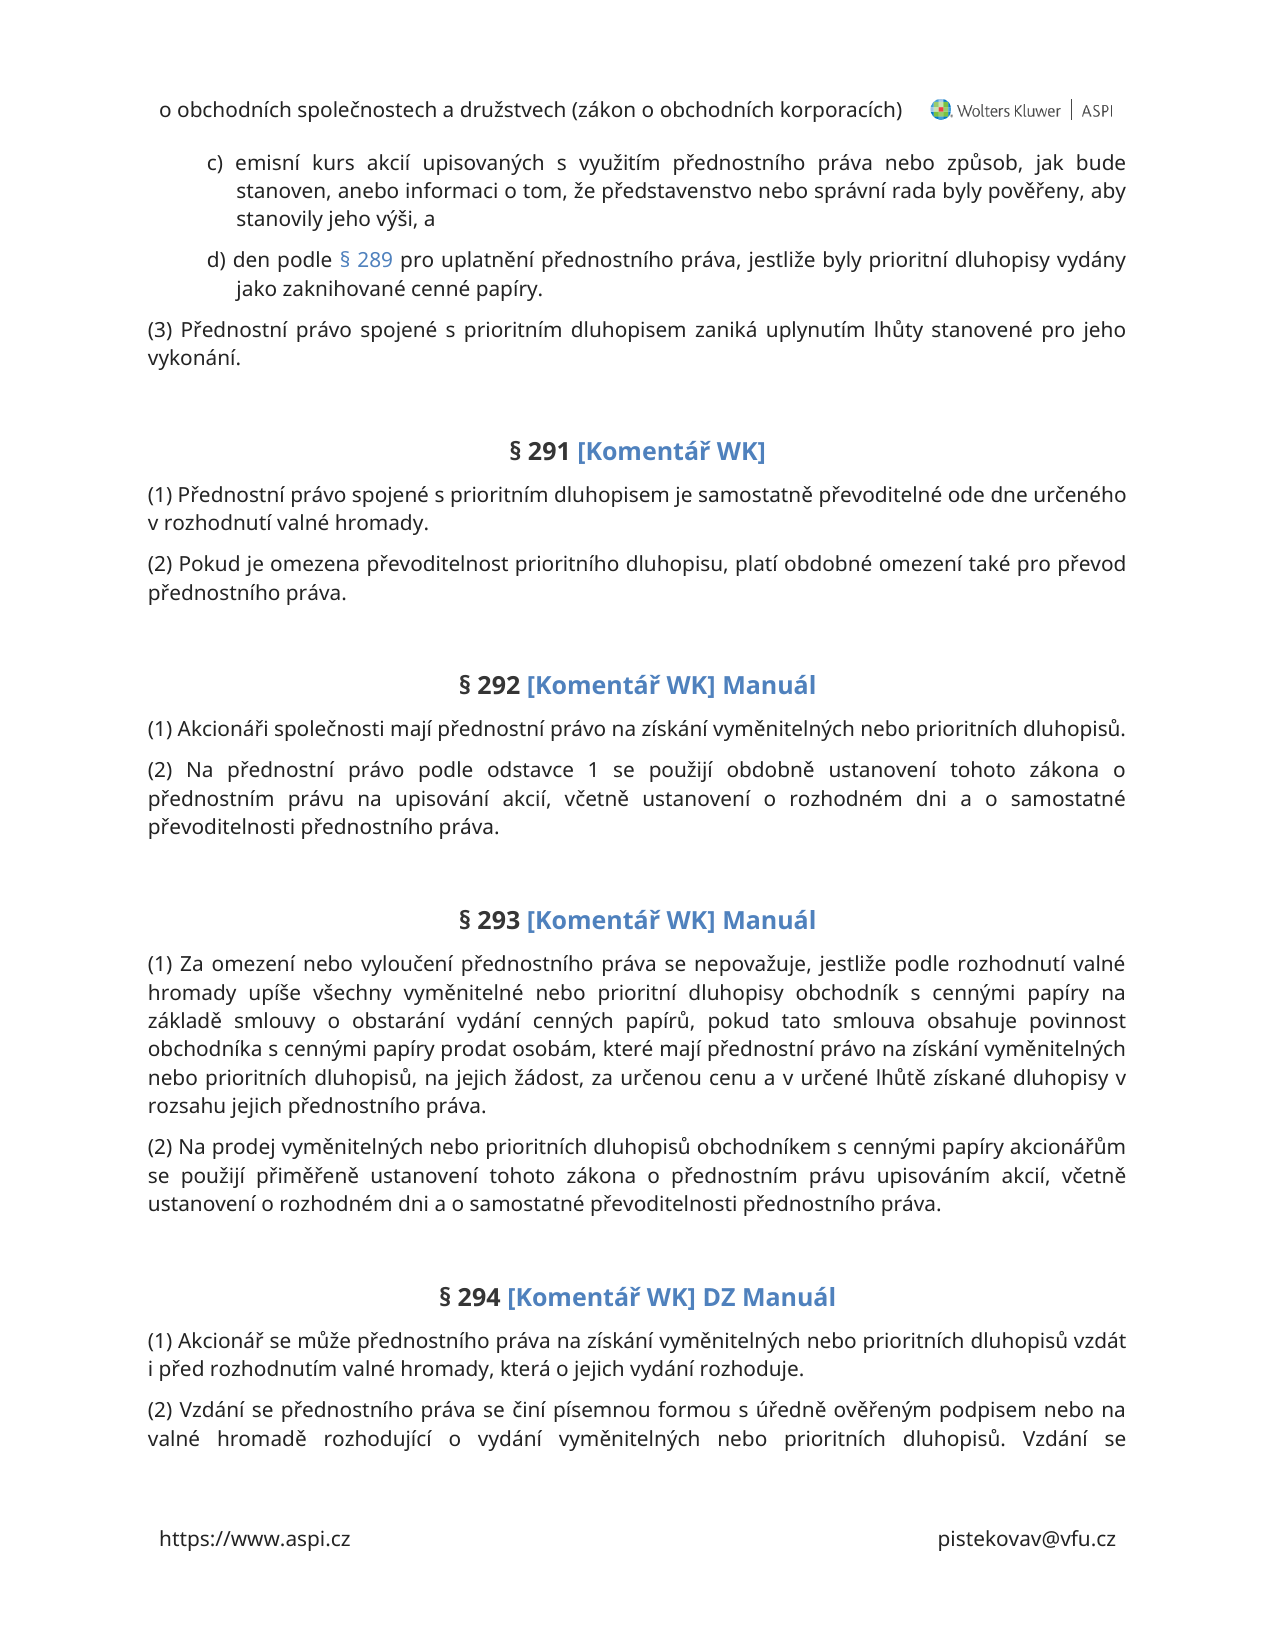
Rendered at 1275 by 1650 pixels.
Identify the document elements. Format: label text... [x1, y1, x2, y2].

text (2) Na prodej vyměnitelných nebo prioritních dluhopisů obchodníkem s cennými papíry akcionářům se použijí přiměřeně ustanovení tohoto zákona o přednostním právu upisováním akcií, včetně ustanovení o rozhodném dni a o samostatné převoditelnosti přednostního práva. [148, 1132, 1127, 1218]
text (3) Přednostní právo spojené s prioritním dluhopisem zaniká uplynutím lhůty stanovené pro jeho vykonání. [148, 315, 1127, 372]
text (2) Na přednostní právo podle odstavce 1 se použijí obdobně ustanovení tohoto zákona o přednostním právu na upisování akcií, včetně ustanovení o rozhodném dni a o samostatné převoditelnosti přednostního práva. [148, 756, 1127, 841]
text c) emisní kurs akcií upisovaných s využitím přednostního práva nebo způsob, jak bude stanoven, anebo informaci o tom, že představenstvo nebo správní rada byly pověřeny, aby stanovily jeho výši, a [207, 148, 1127, 233]
text § 294 [Komentář WK] DZ Manuál [148, 1279, 1127, 1313]
text (1) Za omezení nebo vyloučení přednostního práva se nepovažuje, jestliže podle rozhodnutí valné hromady upíše všechny vyměnitelné nebo prioritní dluhopisy obchodník s cennými papíry na základě smlouvy o obstarání vydání cenných papírů, pokud tato smlouva obsahuje povinnost obchodníka s cennými papíry prodat osobám, které mají přednostní právo na získání vyměnitelných nebo prioritních dluhopisů, na jejich žádost, za určenou cenu a v určené lhůtě získané dluhopisy v rozsahu jejich přednostního práva. [148, 949, 1127, 1120]
text (1) Přednostní právo spojené s prioritním dluhopisem je samostatně převoditelné ode dne určeného v rozhodnutí valné hromady. [148, 480, 1127, 537]
picture [927, 94, 1119, 124]
text (1) Akcionář se může přednostního práva na získání vyměnitelných nebo prioritních dluhopisů vzdát i před rozhodnutím valné hromady, která o jejich vydání rozhoduje. [148, 1326, 1127, 1383]
text § 293 [Komentář WK] Manuál [148, 903, 1127, 937]
text § 291 [Komentář WK] [148, 433, 1127, 467]
text d) den podle § 289 pro uplatnění přednostního práva, jestliže byly prioritní dluhopisy vydány jako zaknihované cenné papíry. [207, 245, 1127, 302]
text (2) Pokud je omezena převoditelnost prioritního dluhopisu, platí obdobné omezení také pro převod přednostního práva. [148, 549, 1127, 606]
text § 292 [Komentář WK] Manuál [148, 668, 1127, 702]
text (1) Akcionáři společnosti mají přednostní právo na získání vyměnitelných nebo prioritních dluhopisů. [148, 714, 1127, 743]
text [148, 1395, 1127, 1452]
